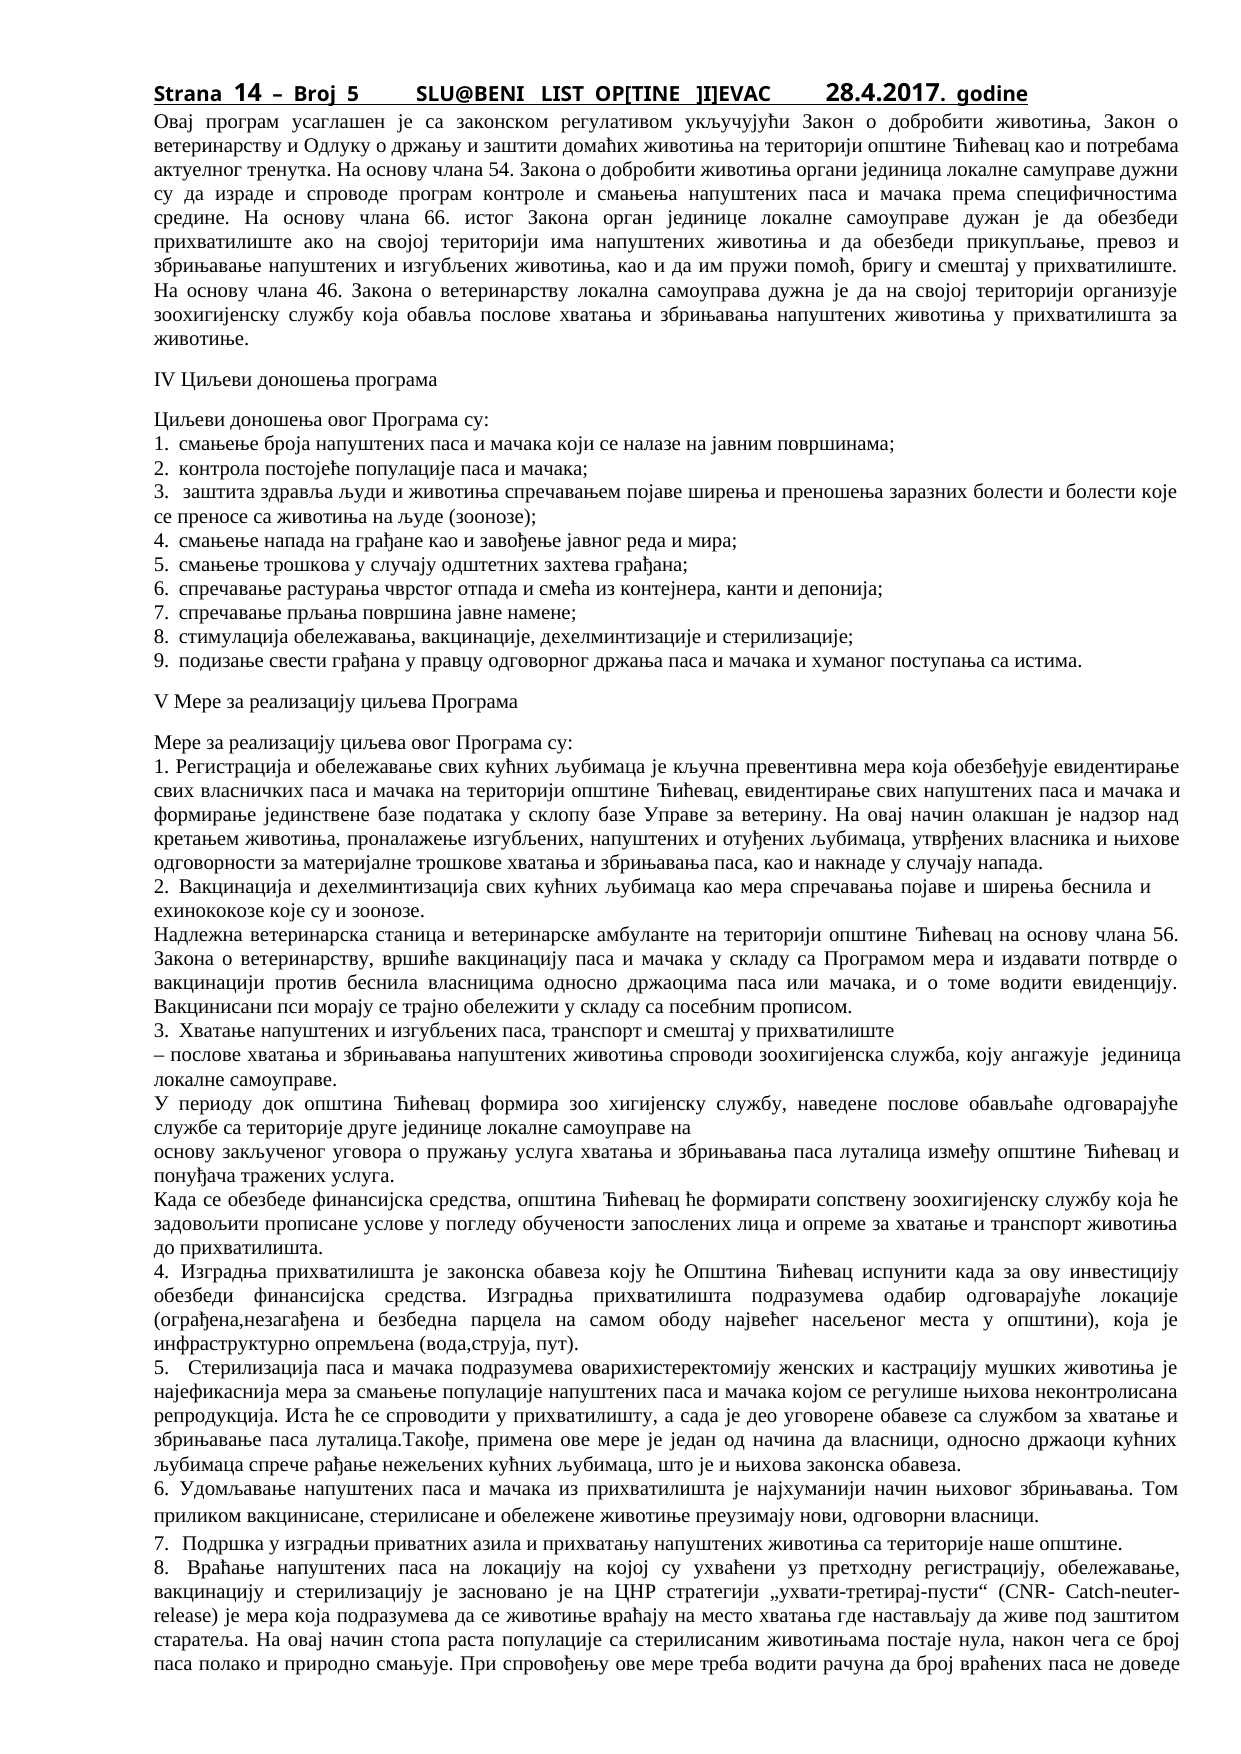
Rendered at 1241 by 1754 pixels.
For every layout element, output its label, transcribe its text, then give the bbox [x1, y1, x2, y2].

list стимулација обележавања, вакцинације, дехелминтизације и стерилизације; [153, 624, 1181, 648]
list спречавање прљања површина јавне намене; [153, 600, 1181, 624]
list смањење напада на грађане као и завођење јавног реда и мира; [153, 528, 1181, 552]
text У периоду док општина Ћићевац формира зоо хигијенску службу, наведене послове обављаће одговарајуће службе са територије друге јединице локалне самоуправе на [153, 1091, 1179, 1139]
text Када се обезбеде финансијска средства, општина Ћићевац ће формирати сопствену зоохигијенску службу која ће задовољити прописане услове у погледу обучености запослених лица и опреме за хватање и транспорт животиња до прихватилишта. [153, 1187, 1179, 1259]
list смањење трошкова у случају одштетних захтева грађана; [153, 552, 1181, 576]
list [153, 1555, 1181, 1675]
list Подршка у изградњи приватних азила и прихватању напуштених животиња са територије наше општине. [153, 1531, 1179, 1555]
list контрола постојеће популације паса и мачака; [153, 455, 1181, 479]
text Мере за реализацију циљева овог Програма су: [153, 729, 1181, 754]
list Хватање напуштених и изгубљених паса, транспорт и смештај у прихватилиште [153, 1018, 1181, 1042]
list заштита здравља људи и животиња спречавањем појаве ширења и преношења заразних болести и болести које се преносе са животиња на људе (зоонозе); [153, 479, 1179, 528]
text V Мере за реализацију циљева Програма [153, 689, 1181, 713]
list Изградња прихватилишта је законска обавеза коју ће Општина Ћићевац испунити када за ову инвестицију обезбеди финансијска средства. Изградња прихватилишта подразумева одабир одговарајуће локације (ограђена,незагађена и безбедна парцела на самом ободу највећег насељеног места у општини), која је инфраструктурно опремљена (вода,струја, пут). [153, 1259, 1179, 1355]
text основу закљученог уговора о пружању услуга хватања и збрињавања паса луталица између општине Ћићевац и понуђача тражених услуга. [153, 1139, 1179, 1187]
list Стерилизација паса и мачака подразумева оварихистеректомију женских и кастрацију мушких животиња је најефикаснија мера за смањење популације напуштених паса и мачака којом се регулише њихова неконтролисана репродукција. Иста ће се спроводити у прихватилишту, а сада је део уговорене обавезе са службом за хватање и збрињавање паса луталица.Такође, примена ове мере је један од начина да власници, односно држаоци кућних љубимаца спрече рађање нежељених кућних љубимаца, што је и њихова законска обавеза. [153, 1355, 1179, 1476]
text – послове хватања и збрињавања напуштених животиња спроводи зоохигијенска служба, коју ангажује јединица локалне самоуправе. [153, 1042, 1181, 1091]
list Удомљавање напуштених паса и мачака из прихватилишта је најхуманији начин њиховог збрињавања. Том приликом вакцинисане, стерилисане и обележене животиње преузимају нови, одговорни власници. [153, 1476, 1179, 1527]
text IV Циљеви доношења програма [153, 366, 1181, 391]
list Вакцинација и дехелминтизација свих кућних љубимаца као мера спречавања појаве и ширења беснила и ехинококозе које су и зоонозе. [153, 874, 1152, 922]
text Циљеви доношења овог Програма су: [153, 407, 1181, 431]
text Овај програм усаглашен је са законском регулативом укључујући Закон о добробити животиња, Закон о ветеринарству и Одлуку о држању и заштити домаћих животиња на територији општине Ћићевац као и потребама актуелног тренутка. На основу члана 54. Закона о добробити животиња органи јединица локалне самуправе дужни су да израде и спроводе програм контроле и смањења напуштених паса и мачака према специфичностима средине. На основу члана 66. истог Закона орган јединице локалне самоуправе дужан је да обезбеди прихватилиште ако на својој територији има напуштених животиња и да обезбеди прикупљање, превоз и збрињавање напуштених и изгубљених животиња, као и да им пружи помоћ, бригу и смештај у прихватилиште. На основу члана 46. Закона о ветеринарству локална самоуправа дужна је да на својој територији организује зоохигијенску службу која обавља послове хватања и збрињавања напуштених животиња у прихватилишта за животиње. [153, 109, 1179, 350]
text Надлежна ветеринарска станица и ветеринарске амбуланте на територији општине Ћићевац на основу члана 56. Закона о ветеринарству, вршиће вакцинацију паса и мачака у складу са Програмом мера и издавати потврде о вакцинацији против беснила власницима односно држаоцима паса или мачака, и о томе водити евиденцију. Вакцинисани пси морају се трајно обележити у складу са посебним прописом. [153, 922, 1179, 1018]
list подизање свести грађана у правцу одговорног држања паса и мачака и хуманог поступања са истима. [153, 648, 1179, 672]
list спречавање растурања чврстог отпада и смећа из контејнера, канти и депонија; [153, 576, 1181, 600]
text 1. Регистрација и обележавање свих кућних љубимаца је кључна превентивна мера која обезбеђује евидентирање свих власничких паса и мачака на територији општине Ћићевац, евидентирање свих напуштених паса и мачака и формирање јединствене базе података у склопу базе Управе за ветерину. На овај начин олакшан је надзор над кретањем животиња, проналажење изгубљених, напуштених и отуђених љубимаца, утврђених власника и њихове одговорности за материјалне трошкове хватања и збрињавања паса, као и накнаде у случају напада. [153, 754, 1181, 874]
list смањење броја напуштених паса и мачака који се налазе на јавним површинама; [153, 431, 1181, 455]
